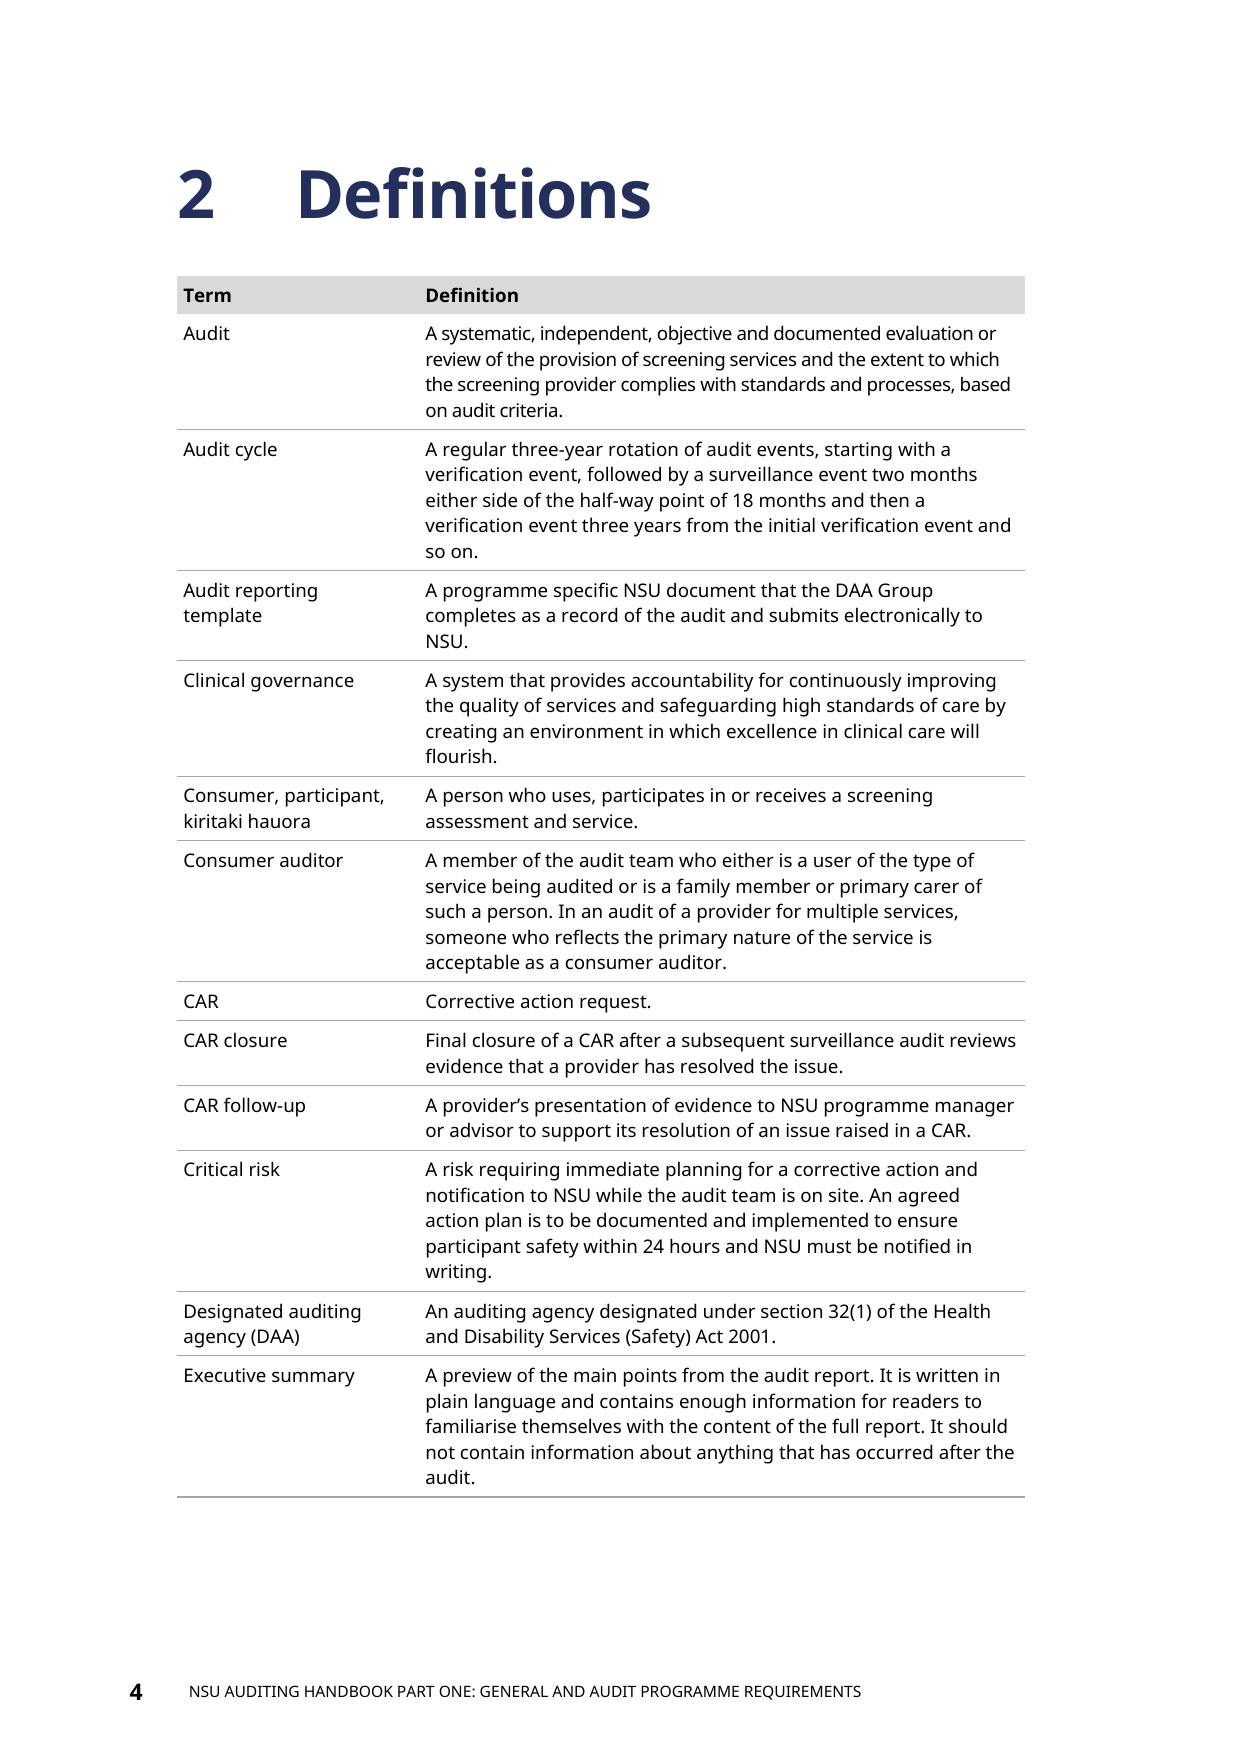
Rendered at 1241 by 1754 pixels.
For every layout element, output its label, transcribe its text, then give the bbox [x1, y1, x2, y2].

table_cell A system that provides accountability for continuously improving the quality of services and safeguarding high standards of care by creating an environment in which excellence in clinical care will flourish. [419, 661, 1025, 776]
table_cell Audit reporting template [177, 571, 419, 660]
table_cell Designated auditing agency (DAA) [177, 1292, 419, 1355]
subtitle Definitions [177, 148, 1019, 238]
table_cell Consumer, participant, kiritaki hauora [177, 777, 419, 840]
table_cell A regular three-year rotation of audit events, starting with a verification event, followed by a surveillance event two months either side of the half-way point of 18 months and then a verification event three years from the initial verification event and so on. [419, 430, 1025, 570]
table_cell CAR follow-up [177, 1086, 419, 1149]
table_header Term [177, 276, 419, 314]
table_cell Audit [177, 314, 419, 429]
table_cell CAR [177, 982, 419, 1020]
table_cell An auditing agency designated under section 32(1) of the Health and Disability Services (Safety) Act 2001. [419, 1292, 1025, 1355]
table_cell Clinical governance [177, 661, 419, 776]
table_cell Final closure of a CAR after a subsequent surveillance audit reviews evidence that a provider has resolved the issue. [419, 1021, 1025, 1085]
table_cell Corrective action request. [419, 982, 1025, 1020]
table_cell Audit cycle [177, 430, 419, 570]
table_cell A member of the audit team who either is a user of the type of service being audited or is a family member or primary carer of such a person. In an audit of a provider for multiple services, someone who reflects the primary nature of the service is acceptable as a consumer auditor. [419, 841, 1025, 981]
table_cell A systematic, independent, objective and documented evaluation or review of the provision of screening services and the extent to which the screening provider complies with standards and processes, based on audit criteria. [419, 314, 1025, 429]
table_cell A risk requiring immediate planning for a corrective action and notification to NSU while the audit team is on site. An agreed action plan is to be documented and implemented to ensure participant safety within 24 hours and NSU must be notified in writing. [419, 1151, 1025, 1291]
table_cell A person who uses, participates in or receives a screening assessment and service. [419, 777, 1025, 840]
table_header Definition [419, 276, 1025, 314]
table_cell Executive summary [177, 1356, 419, 1496]
table_cell A preview of the main points from the audit report. It is written in plain language and contains enough information for readers to familiarise themselves with the content of the full report. It should not contain information about anything that has occurred after the audit. [419, 1356, 1025, 1496]
table_cell Consumer auditor [177, 841, 419, 981]
table_cell Critical risk [177, 1151, 419, 1291]
table_cell A provider’s presentation of evidence to NSU programme manager or advisor to support its resolution of an issue raised in a CAR. [419, 1086, 1025, 1149]
table_cell A programme specific NSU document that the DAA Group completes as a record of the audit and submits electronically to NSU. [419, 571, 1025, 660]
table_cell CAR closure [177, 1021, 419, 1085]
